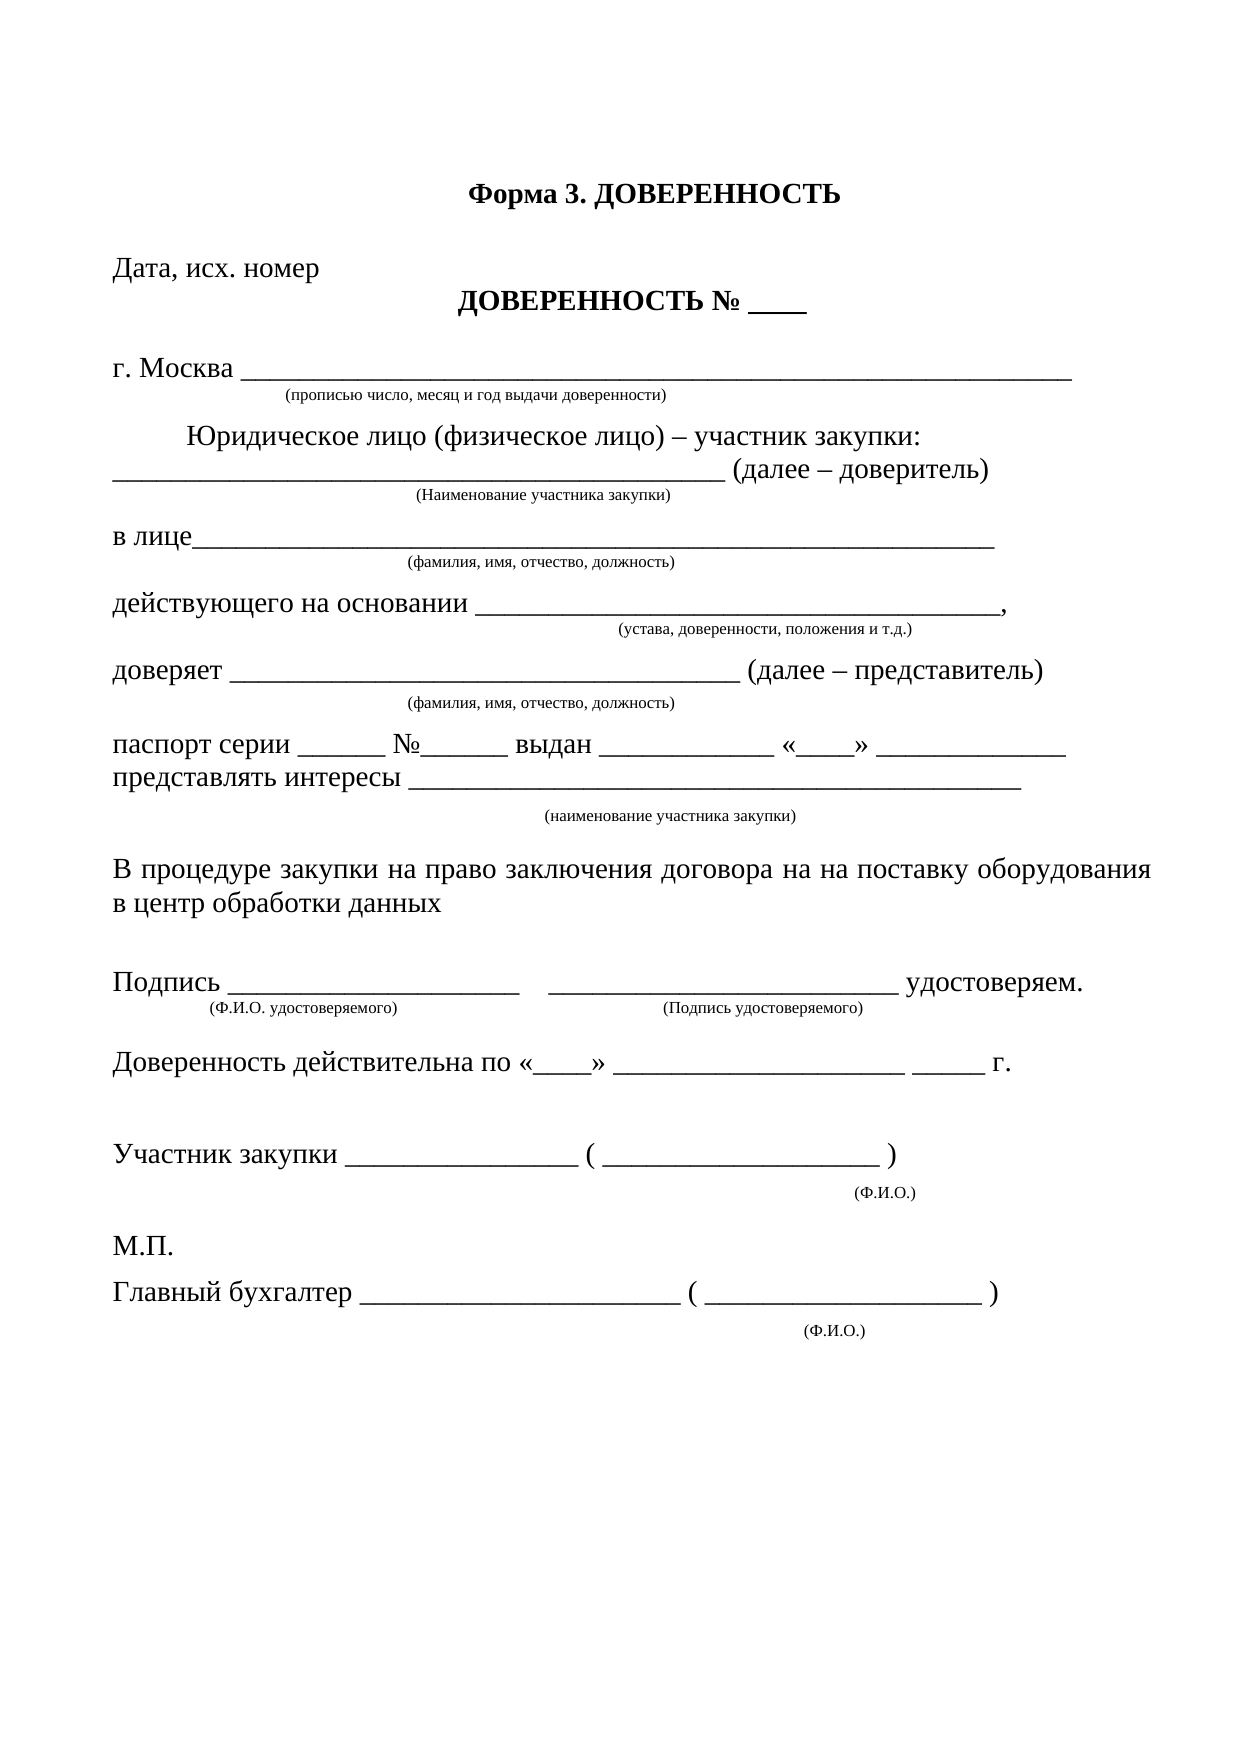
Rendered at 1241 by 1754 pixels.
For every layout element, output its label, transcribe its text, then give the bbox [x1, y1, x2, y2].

text в лице_______________________________________________________ [112, 518, 1152, 552]
text Доверенность действительна по «____» ____________________ _____ г. [112, 1044, 1152, 1078]
text (Наименование участника закупки) [407, 485, 1152, 518]
text (фамилия, имя, отчество, должность) [407, 692, 1152, 726]
text представлять интересы __________________________________________ [112, 759, 1152, 793]
text (устава, доверенности, положения и т.д.) [407, 619, 1152, 652]
text Участник закупки ________________ ( ___________________ ) [112, 1136, 1152, 1170]
text Подпись ____________________ ________________________ удостоверяем. [112, 964, 1152, 998]
text Юридическое лицо (физическое лицо) – участник закупки: [112, 418, 1152, 451]
text __________________________________________ (далее – доверитель) [112, 451, 1152, 485]
text (Ф.И.О.) [112, 1182, 1152, 1216]
text (Ф.И.О. удостоверяемого) (Подпись удостоверяемого) [112, 998, 1152, 1032]
text (фамилия, имя, отчество, должность) [407, 552, 1152, 585]
text г. Москва _________________________________________________________ [112, 351, 1152, 384]
subtitle доверяет ___________________________________ (далее – представитель) [112, 652, 1152, 686]
text Дата, исх. номер [112, 250, 1152, 283]
text (наименование участника закупки) [481, 805, 1152, 839]
text В процедуре закупки на право заключения договора на на поставку оборудования в центр обработки данных [112, 851, 1152, 918]
text паспорт серии ______ №______ выдан ____________ «____» _____________ [112, 726, 1152, 759]
text М.П. [112, 1228, 1152, 1262]
text (Ф.И.О.) [112, 1320, 1152, 1354]
text Главный бухгалтер ______________________ ( ___________________ ) [112, 1274, 1152, 1308]
text (прописью число, месяц и год выдачи доверенности) [112, 384, 1152, 418]
text действующего на основании ____________________________________, [112, 585, 1152, 619]
subtitle Форма 3. доверенность [157, 177, 1152, 210]
text ДОВЕРЕННОСТЬ № ____ [112, 283, 1152, 317]
